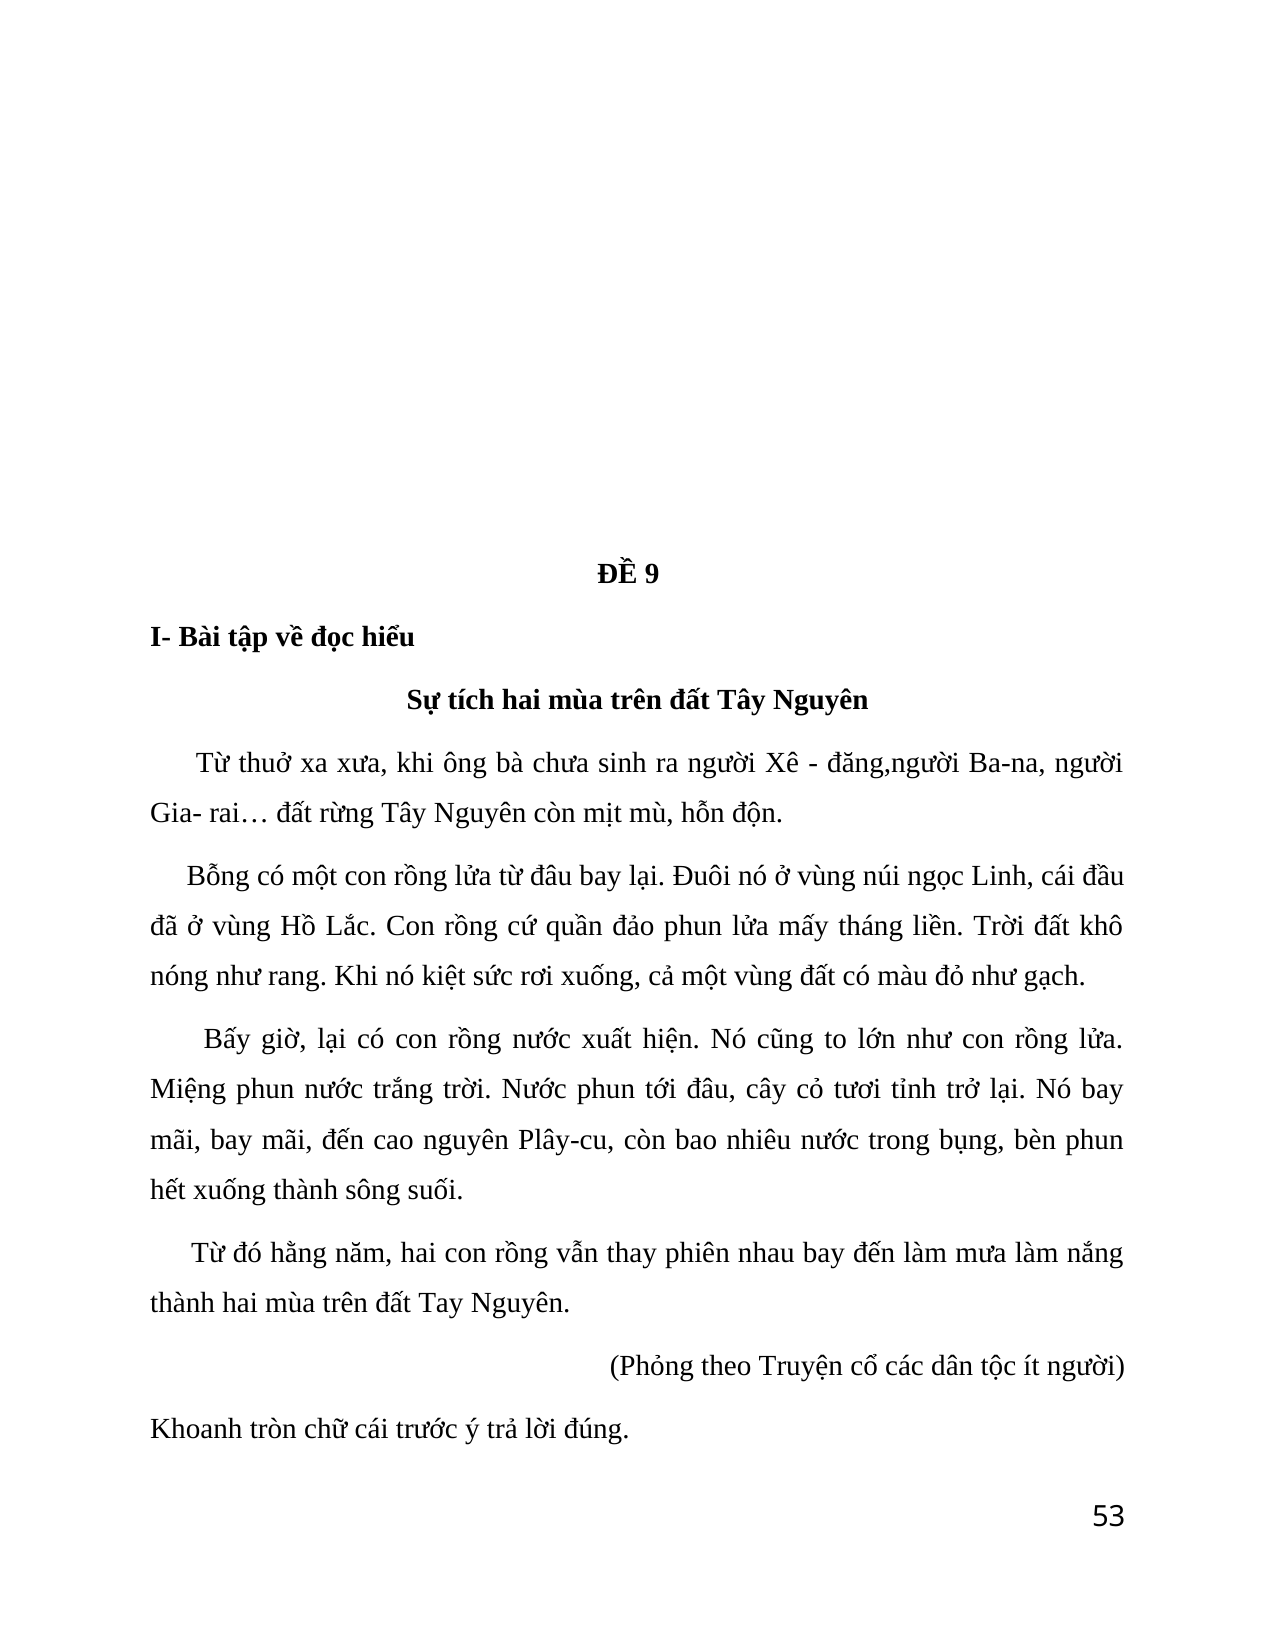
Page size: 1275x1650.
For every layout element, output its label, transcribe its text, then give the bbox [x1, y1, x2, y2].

text (Phỏng theo Truyện cổ các dân tộc ít người) [150, 1348, 1125, 1382]
text I- Bài tập về đọc hiểu [150, 619, 1125, 653]
list ĐỀ 9 [225, 556, 1125, 590]
text Sự tích hai mùa trên đất Tây Nguyên [150, 682, 1125, 715]
text Từ đó hằng năm, hai con rồng vẫn thay phiên nhau bay đến làm mưa làm nắng thành hai mùa trên đất Tay Nguyên. [150, 1235, 1125, 1319]
text Khoanh tròn chữ cái trước ý trả lời đúng. [150, 1411, 1125, 1444]
text Từ thuở xa xưa, khi ông bà chưa sinh ra người Xê - đăng,người Ba-na, người Gia- rai… đất rừng Tây Nguyên còn mịt mù, hỗn độn. [150, 745, 1125, 828]
text Bỗng có một con rồng lửa từ đâu bay lại. Đuôi nó ở vùng núi ngọc Linh, cái đầu đã ở vùng Hồ Lắc. Con rồng cứ quần đảo phun lửa mấy tháng liền. Trời đất khô nóng như rang. Khi nó kiệt sức rơi xuống, cả một vùng đất có màu đỏ như gạch. [150, 858, 1125, 992]
text Bấy giờ, lại có con rồng nước xuất hiện. Nó cũng to lớn như con rồng lửa. Miệng phun nước trắng trời. Nước phun tới đâu, cây cỏ tươi tỉnh trở lại. Nó bay mãi, bay mãi, đến cao nguyên Plây-cu, còn bao nhiêu nước trong bụng, bèn phun hết xuống thành sông suối. [150, 1021, 1125, 1206]
